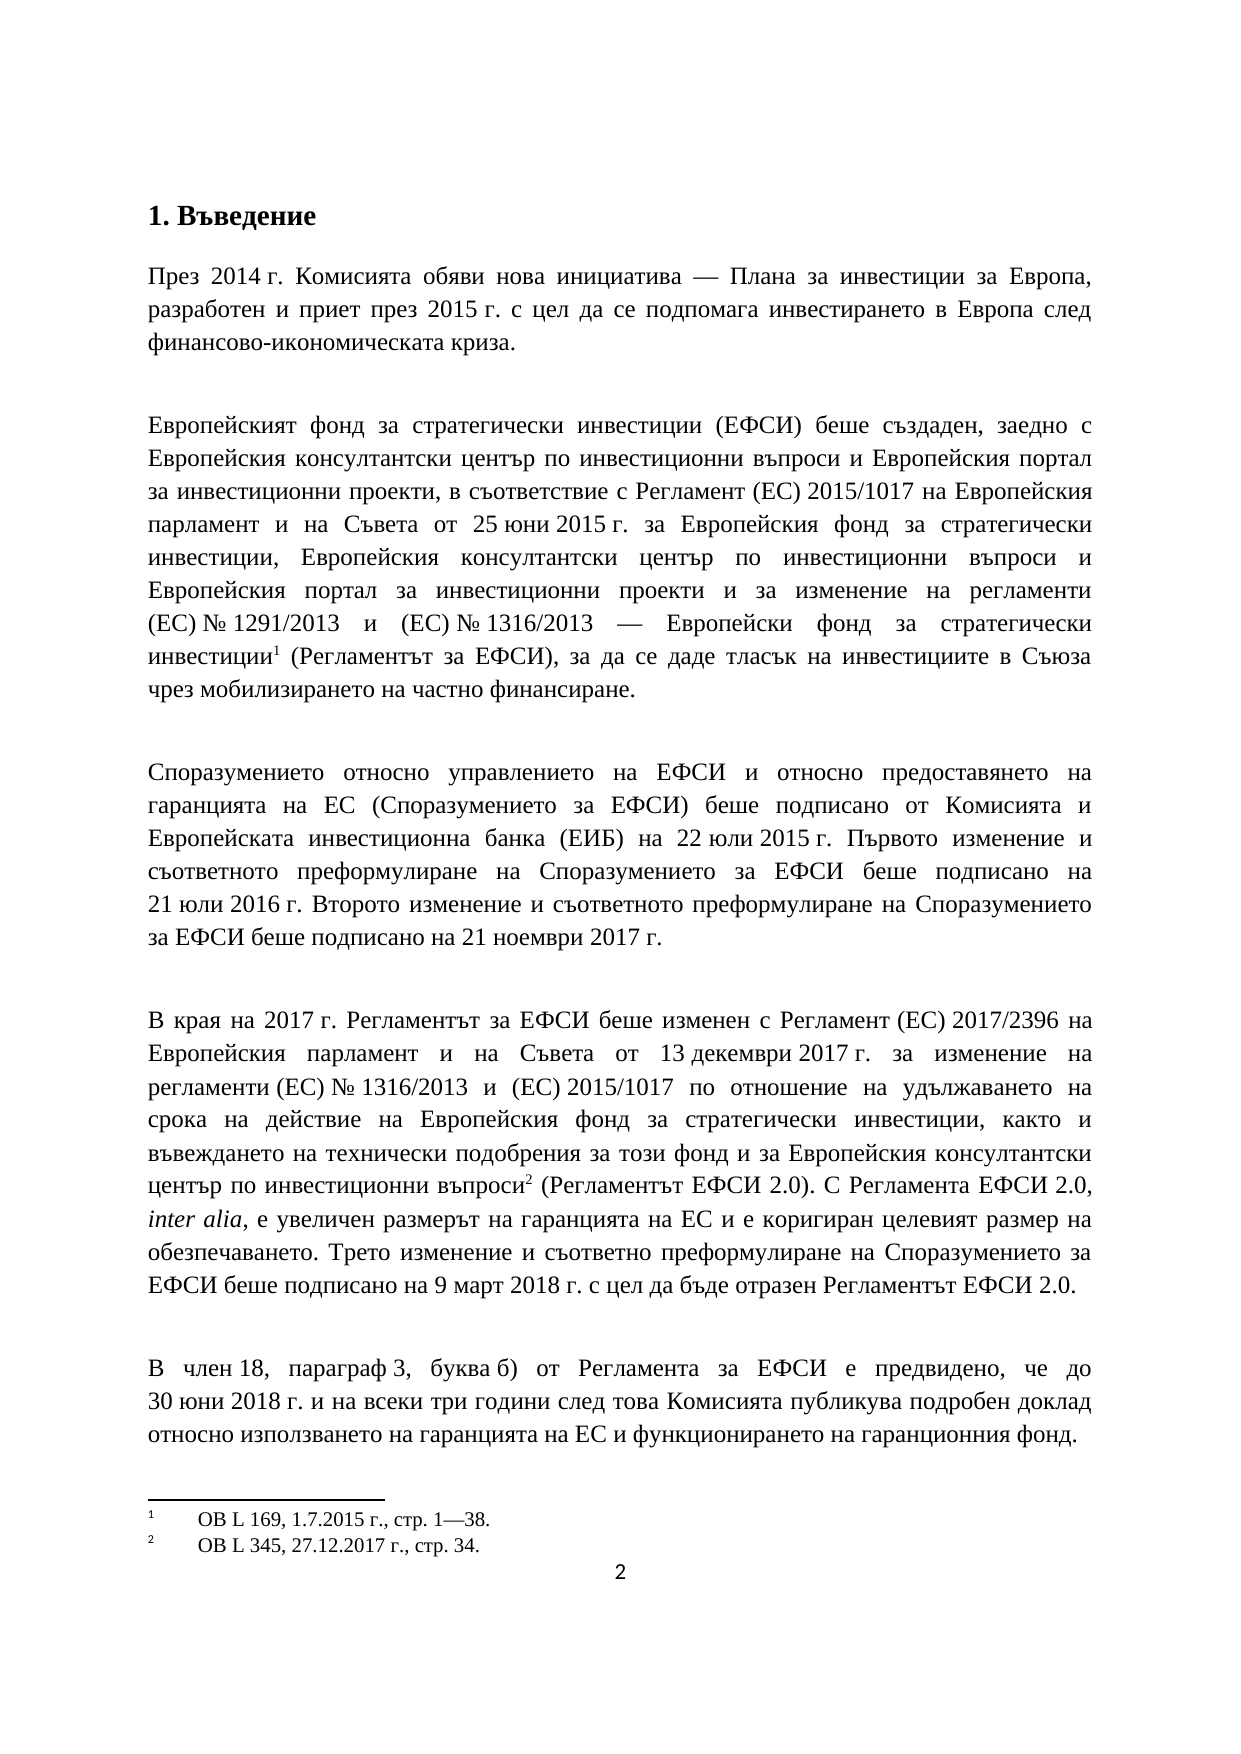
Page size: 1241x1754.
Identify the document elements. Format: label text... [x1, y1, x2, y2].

text През 2014 г. Комисията обяви нова инициатива — Плана за инвестиции за Европа, разработен и приет през 2015 г. с цел да се подпомага инвестирането в Европа след финансово-икономическата криза. [148, 261, 1093, 356]
text Европейският фонд за стратегически инвестиции (ЕФСИ) беше създаден, заедно с Европейския консултантски център по инвестиционни въпроси и Европейския портал за инвестиционни проекти, в съответствие с Регламент (ЕС) 2015/1017 на Европейския парламент и на Съвета от 25 юни 2015 г. за Европейския фонд за стратегически инвестиции, Европейския консултантски център по инвестиционни въпроси и Европейския портал за инвестиционни проекти и за изменение на регламенти (ЕС) № 1291/2013 и (ЕС) № 1316/2013 — Европейски фонд за стратегически инвестиции (Регламентът за ЕФСИ), за да се даде тласък на инвестициите в Съюза чрез мобилизирането на частно финансиране. [148, 410, 1093, 703]
text В член 18, параграф 3, буква б) от Регламента за ЕФСИ е предвидено, че до 30 юни 2018 г. и на всеки три години след това Комисията публикува подробен доклад относно използването на гаранцията на ЕС и функционирането на гаранционния фонд. [148, 1353, 1093, 1447]
text В края на 2017 г. Регламентът за ЕФСИ беше изменен с Регламент (ЕС) 2017/2396 на Европейския парламент и на Съвета от 13 декември 2017 г. за изменение на регламенти (ЕС) № 1316/2013 и (ЕС) 2015/1017 по отношение на удължаването на срока на действие на Европейския фонд за стратегически инвестиции, както и въвеждането на технически подобрения за този фонд и за Европейския консултантски център по инвестиционни въпроси (Регламентът ЕФСИ 2.0). С Регламента ЕФСИ 2.0, inter alia, е увеличен размерът на гаранцията на ЕС и е коригиран целевият размер на обезпечаването. Трето изменение и съответно преформулиране на Споразумението за ЕФСИ беше подписано на 9 март 2018 г. с цел да бъде отразен Регламентът ЕФСИ 2.0. [148, 1006, 1093, 1298]
subtitle 1. Въведение [148, 198, 1093, 231]
text Споразумението относно управлението на ЕФСИ и относно предоставянето на гаранцията на ЕС (Споразумението за ЕФСИ) беше подписано от Комисията и Европейската инвестиционна банка (ЕИБ) на 22 юли 2015 г. Първото изменение и съответното преформулиране на Споразумението за ЕФСИ беше подписано на 21 юли 2016 г. Второто изменение и съответното преформулиране на Споразумението за ЕФСИ беше подписано на 21 ноември 2017 г. [148, 757, 1093, 951]
